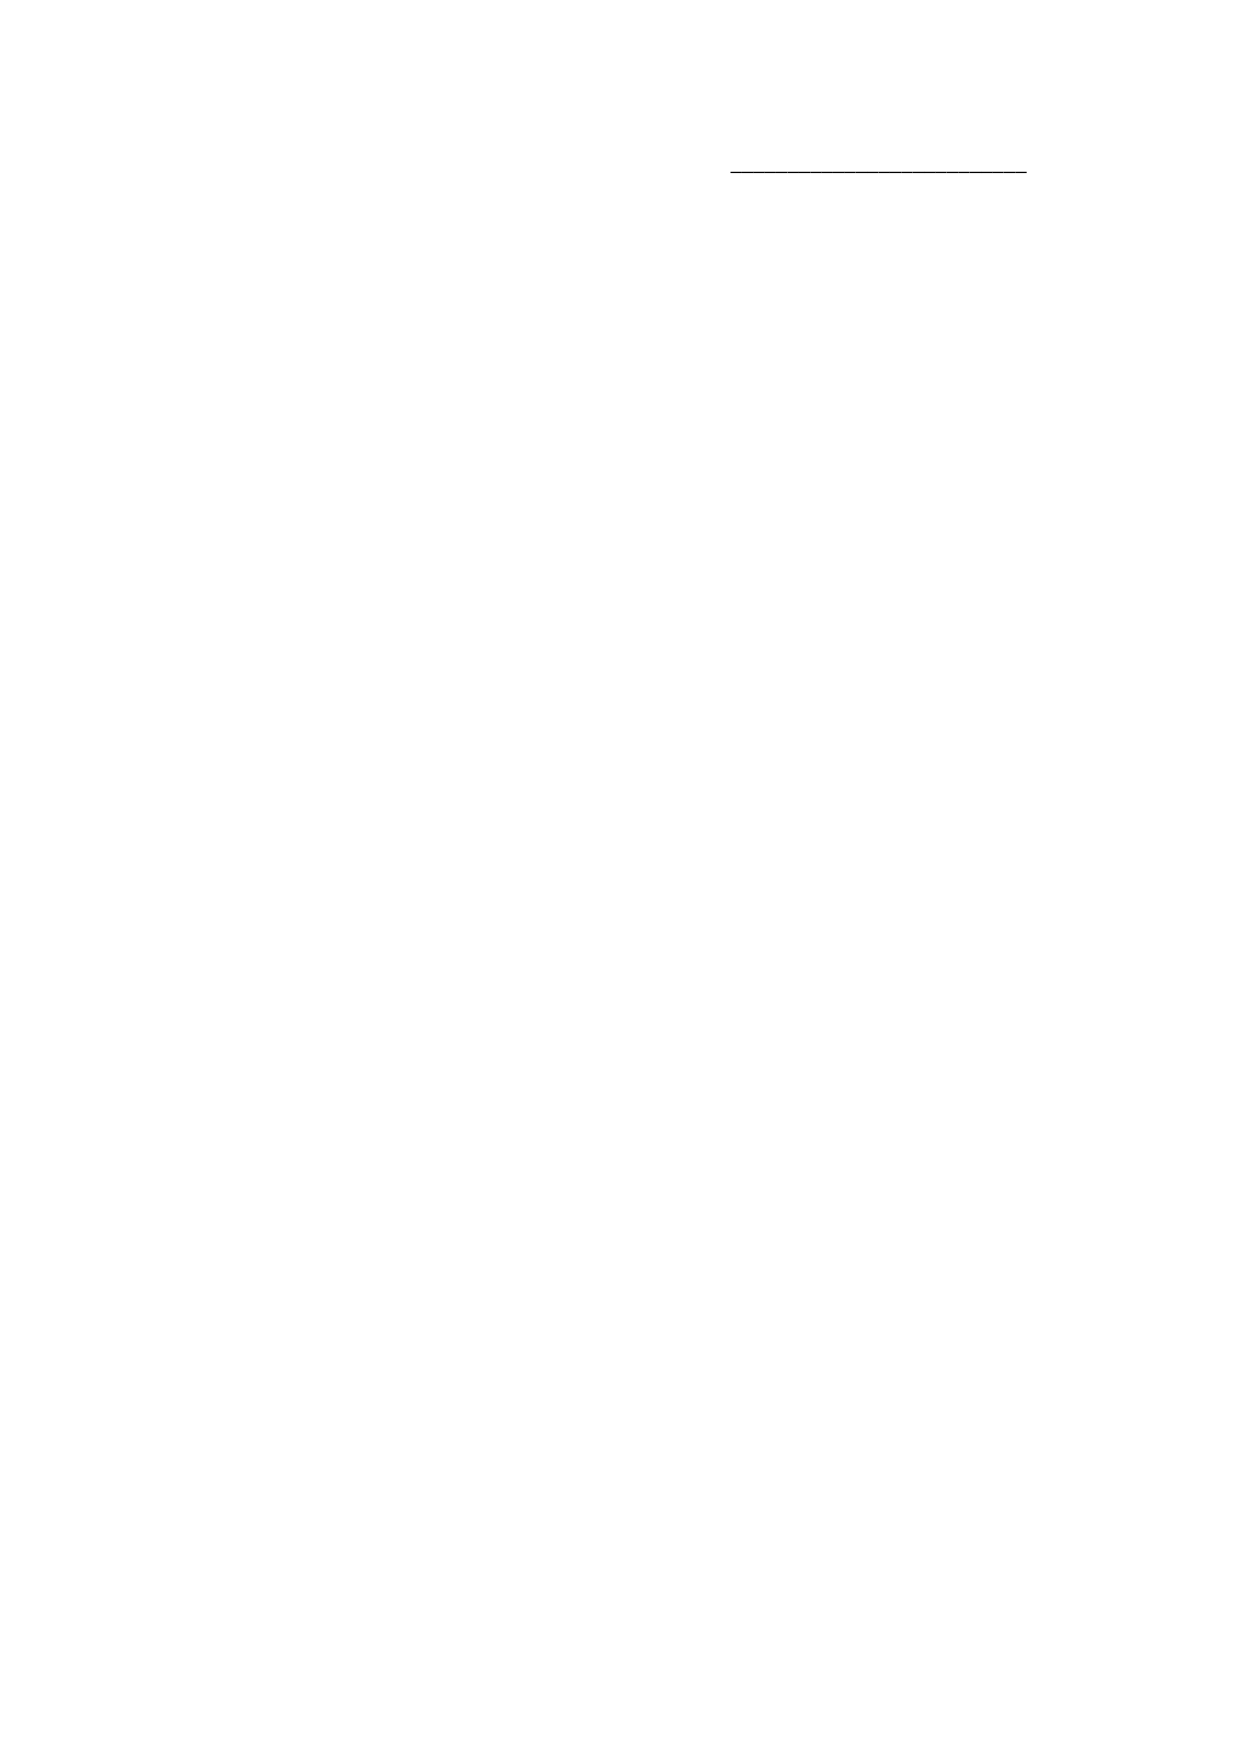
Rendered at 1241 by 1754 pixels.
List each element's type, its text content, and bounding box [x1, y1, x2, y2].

text __________________________ [118, 148, 1122, 176]
